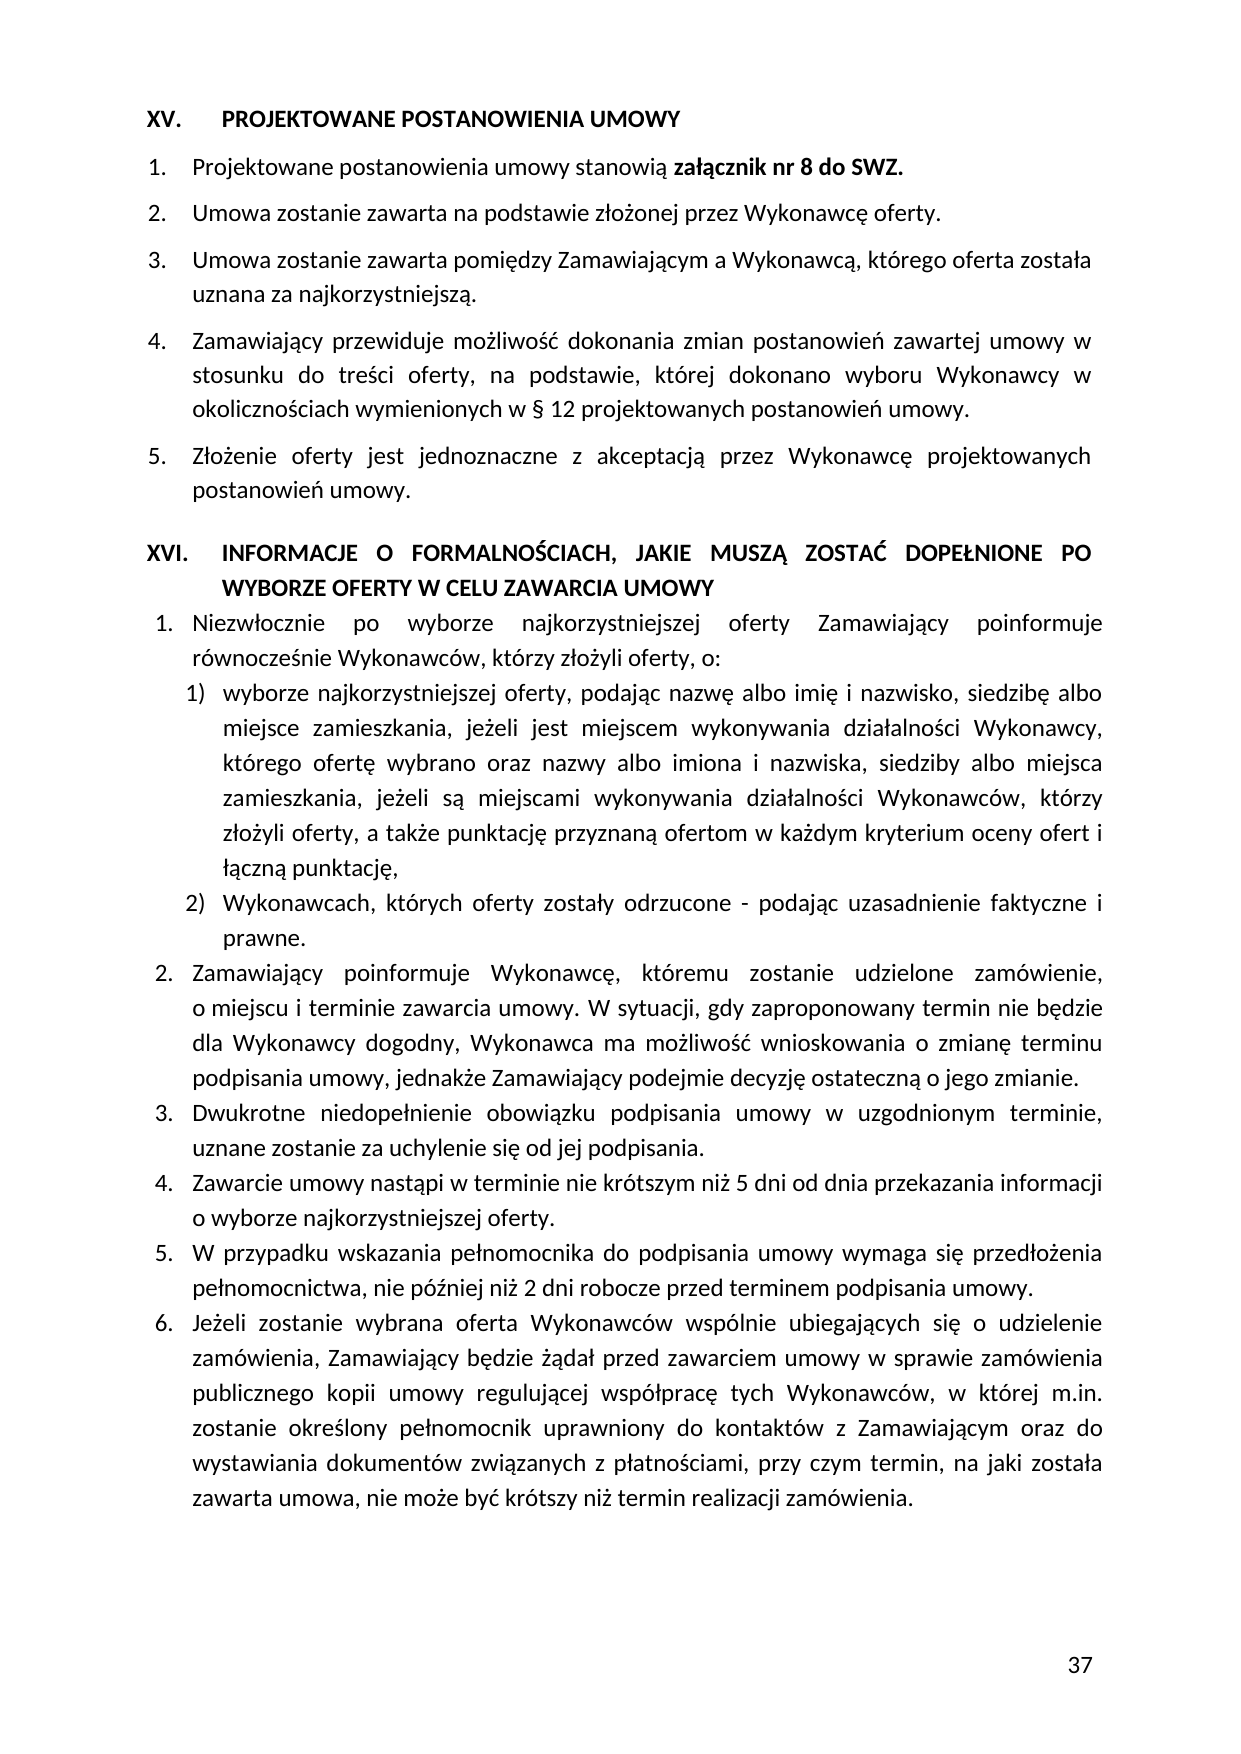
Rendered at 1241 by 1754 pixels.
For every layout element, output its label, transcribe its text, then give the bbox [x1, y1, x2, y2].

list Jeżeli zostanie wybrana oferta Wykonawców wspólnie ubiegających się o udzielenie zamówienia, Zamawiający będzie żądał przed zawarciem umowy w sprawie zamówienia publicznego kopii umowy regulującej współpracę tych Wykonawców, w której m.in. zostanie określony pełnomocnik uprawniony do kontaktów z Zamawiającym oraz do wystawiania dokumentów związanych z płatnościami, przy czym termin, na jaki została zawarta umowa, nie może być krótszy niż termin realizacji zamówienia. [154, 1308, 1104, 1513]
list W przypadku wskazania pełnomocnika do podpisania umowy wymaga się przedłożenia pełnomocnictwa, nie później niż 2 dni robocze przed terminem podpisania umowy. [154, 1238, 1104, 1303]
list Dwukrotne niedopełnienie obowiązku podpisania umowy w uzgodnionym terminie, uznane zostanie za uchylenie się od jej podpisania. [154, 1098, 1104, 1163]
list Wykonawcach, których oferty zostały odrzucone - podając uzasadnienie faktyczne i prawne. [185, 888, 1104, 953]
list Umowa zostanie zawarta pomiędzy Zamawiającym a Wykonawcą, którego oferta została uznana za najkorzystniejszą. [148, 244, 1093, 309]
list Zamawiający przewiduje możliwość dokonania zmian postanowień zawartej umowy w stosunku do treści oferty, na podstawie, której dokonano wyboru Wykonawcy w okolicznościach wymienionych w § 12 projektowanych postanowień umowy. [148, 325, 1093, 424]
list wyborze najkorzystniejszej oferty, podając nazwę albo imię i nazwisko, siedzibę albo miejsce zamieszkania, jeżeli jest miejscem wykonywania działalności Wykonawcy, którego ofertę wybrano oraz nazwy albo imiona i nazwiska, siedziby albo miejsca zamieszkania, jeżeli są miejscami wykonywania działalności Wykonawców, którzy złożyli oferty, a także punktację przyznaną ofertom w każdym kryterium oceny ofert i łączną punktację, [185, 678, 1104, 883]
list Zamawiający poinformuje Wykonawcę, któremu zostanie udzielone zamówienie, o miejscu i terminie zawarcia umowy. W sytuacji, gdy zaproponowany termin nie będzie dla Wykonawcy dogodny, Wykonawca ma możliwość wnioskowania o zmianę terminu podpisania umowy, jednakże Zamawiający podejmie decyzję ostateczną o jego zmianie. [154, 958, 1104, 1093]
list Zawarcie umowy nastąpi w terminie nie krótszym niż 5 dni od dnia przekazania informacji o wyborze najkorzystniejszej oferty. [154, 1168, 1104, 1233]
list Projektowane postanowienia umowy stanowią załącznik nr 8 do SWZ. [148, 151, 1093, 181]
list Niezwłocznie po wyborze najkorzystniejszej oferty Zamawiający poinformuje równocześnie Wykonawców, którzy złożyli oferty, o: [154, 608, 1104, 673]
list Umowa zostanie zawarta na podstawie złożonej przez Wykonawcę oferty. [148, 198, 1093, 228]
list INFORMACJE O FORMALNOŚCIACH, JAKIE MUSZĄ ZOSTAĆ DOPEŁNIONE PO WYBORZE OFERTY W CELU ZAWARCIA UMOWY [147, 538, 1093, 603]
list Złożenie oferty jest jednoznaczne z akceptacją przez Wykonawcę projektowanych postanowień umowy. [148, 440, 1093, 505]
list PROJEKTOWANE POSTANOWIENIA UMOWY [147, 103, 1093, 134]
